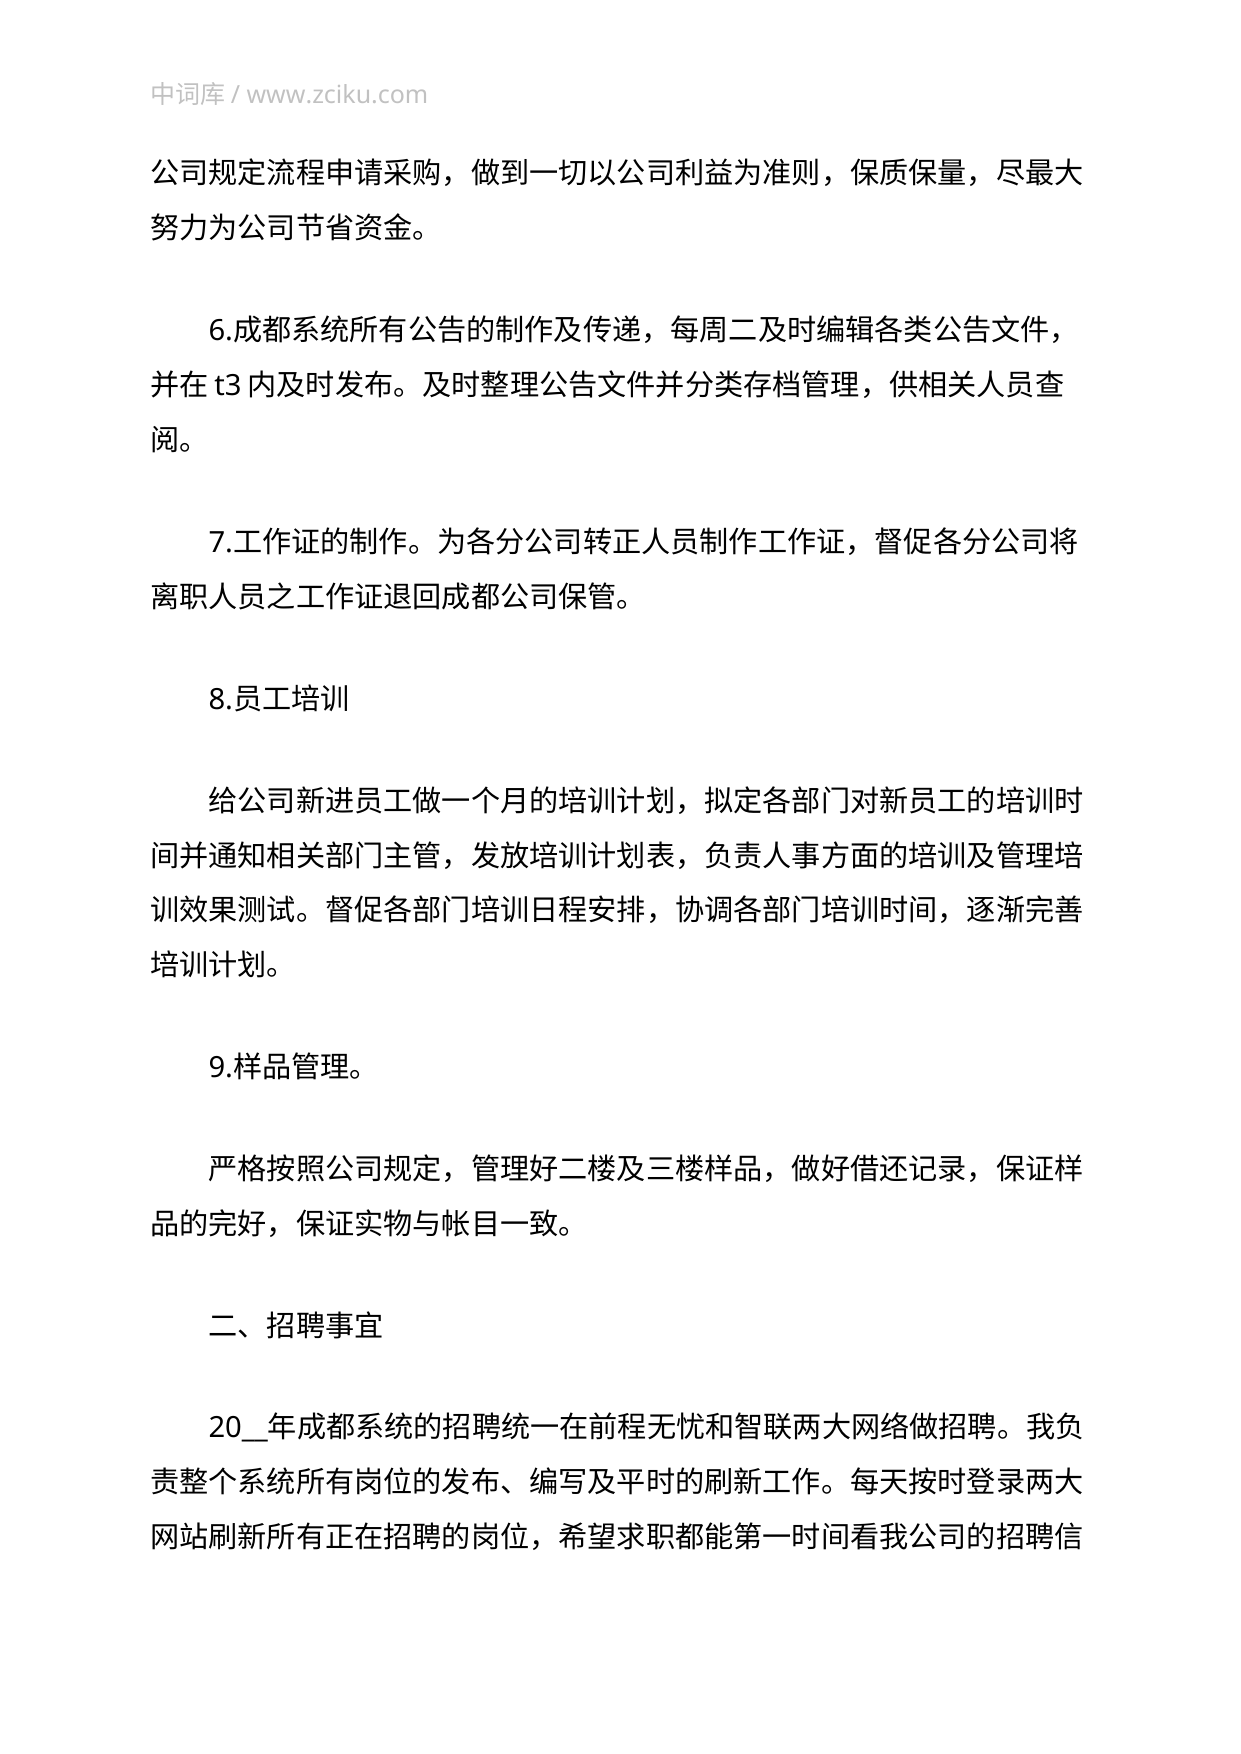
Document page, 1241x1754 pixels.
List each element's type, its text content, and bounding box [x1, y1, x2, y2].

text 严格按照公司规定，管理好二楼及三楼样品，做好借还记录，保证样品的完好，保证实物与帐目一致。 [150, 1146, 1090, 1243]
text 6.成都系统所有公告的制作及传递，每周二及时编辑各类公告文件，并在t3内及时发布。及时整理公告文件并分类存档管理，供相关人员查阅。 [150, 307, 1090, 459]
text 9.样品管理。 [150, 1044, 1090, 1086]
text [150, 1404, 1090, 1556]
text 8.员工培训 [150, 675, 1090, 718]
text 7.工作证的制作。为各分公司转正人员制作工作证，督促各分公司将离职人员之工作证退回成都公司保管。 [150, 518, 1090, 616]
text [150, 150, 1090, 247]
text 二、招聘事宜 [150, 1302, 1090, 1344]
text 给公司新进员工做一个月的培训计划，拟定各部门对新员工的培训时间并通知相关部门主管，发放培训计划表，负责人事方面的培训及管理培训效果测试。督促各部门培训日程安排，协调各部门培训时间，逐渐完善培训计划。 [150, 777, 1090, 984]
